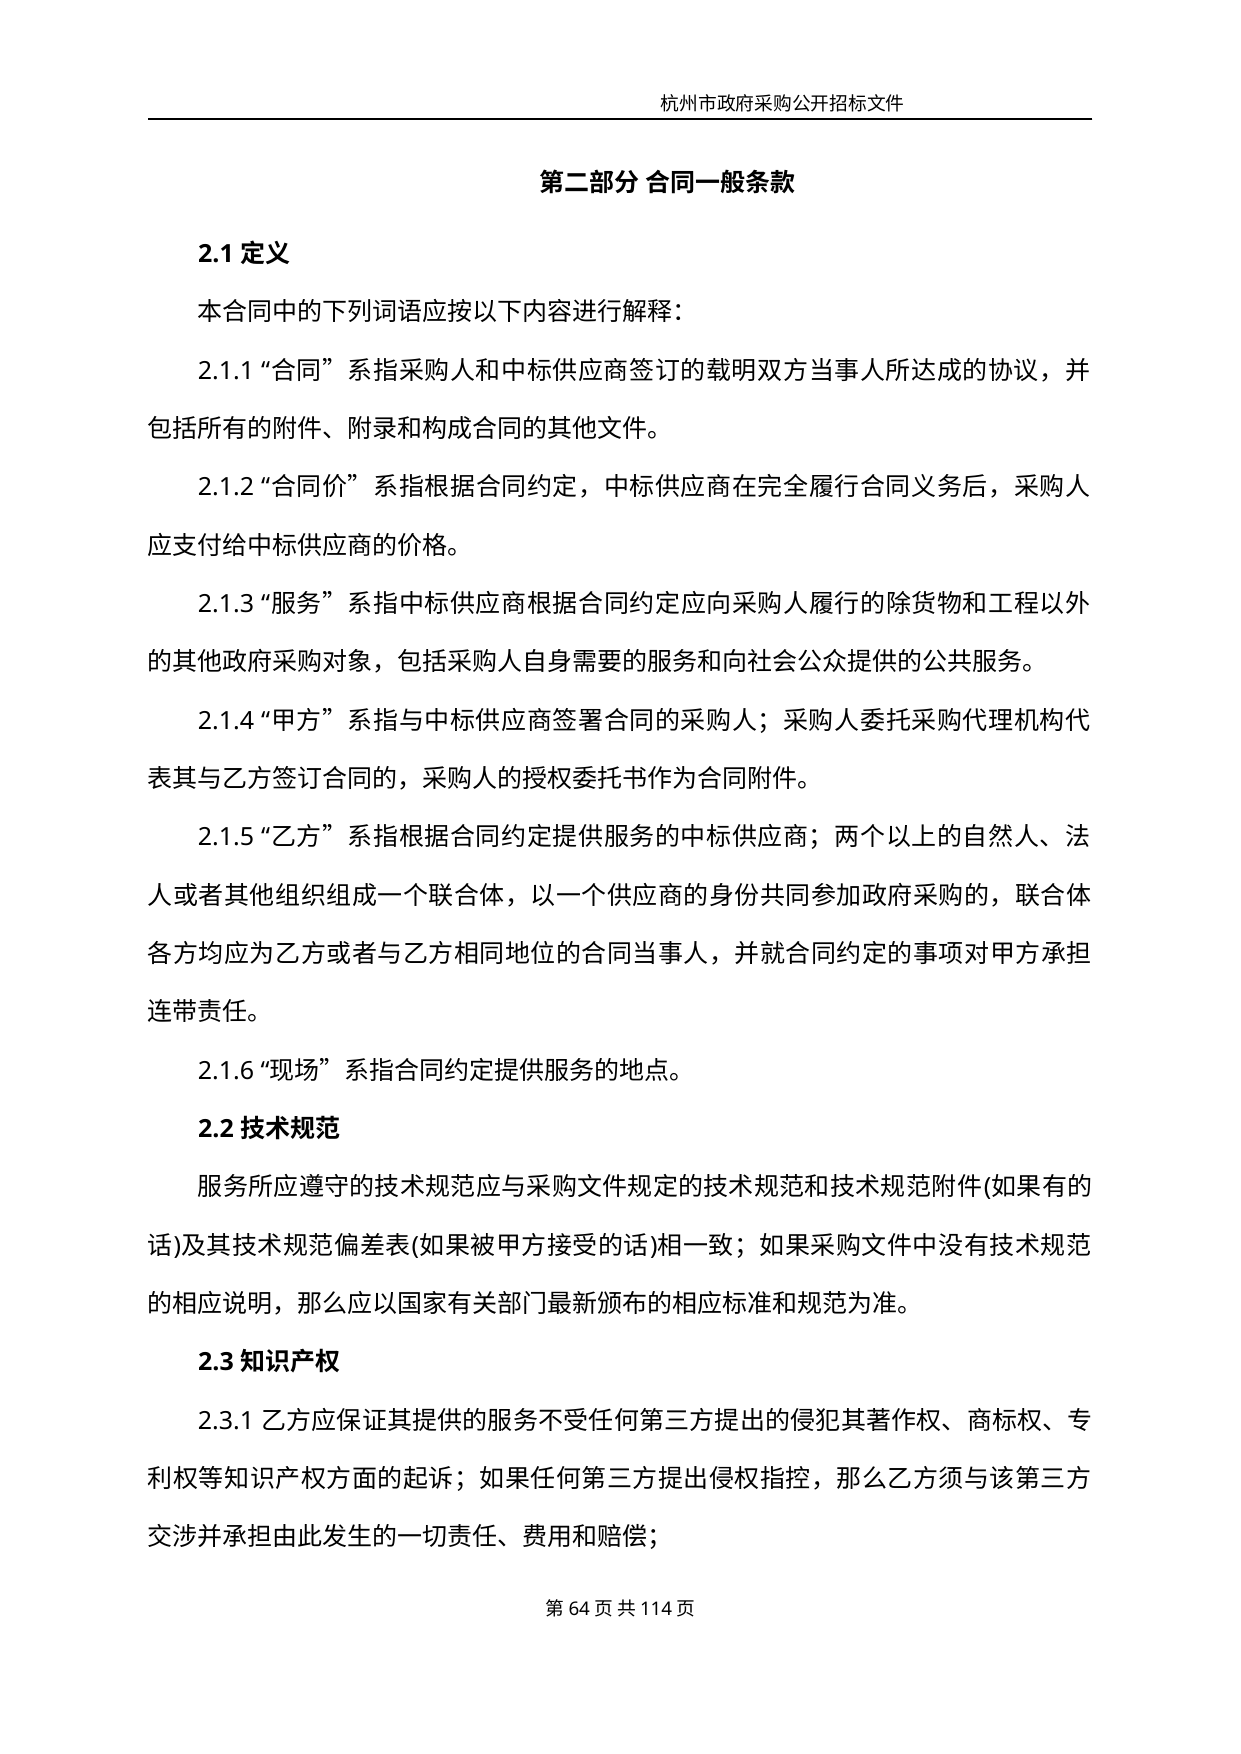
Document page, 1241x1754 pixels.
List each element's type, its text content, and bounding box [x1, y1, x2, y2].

text 2.3 知识产权 [148, 1324, 1092, 1382]
text 2.1.3 “服务”系指中标供应商根据合同约定应向采购人履行的除货物和工程以外的其他政府采购对象，包括采购人自身需要的服务和向社会公众提供的公共服务。 [148, 566, 1092, 682]
text 2.3.1 乙方应保证其提供的服务不受任何第三方提出的侵犯其著作权、商标权、专利权等知识产权方面的起诉；如果任何第三方提出侵权指控，那么乙方须与该第三方交涉并承担由此发生的一切责任、费用和赔偿； [148, 1382, 1092, 1557]
text 2.1.6 “现场”系指合同约定提供服务的地点。 [148, 1032, 1092, 1091]
text 2.1 定义 [148, 216, 1092, 274]
text 2.1.5 “乙方”系指根据合同约定提供服务的中标供应商；两个以上的自然人、法人或者其他组织组成一个联合体，以一个供应商的身份共同参加政府采购的，联合体各方均应为乙方或者与乙方相同地位的合同当事人，并就合同约定的事项对甲方承担连带责任。 [148, 799, 1092, 1032]
text 2.1.2 “合同价”系指根据合同约定，中标供应商在完全履行合同义务后，采购人应支付给中标供应商的价格。 [148, 449, 1092, 566]
text 2.2 技术规范 [148, 1091, 1092, 1149]
text 服务所应遵守的技术规范应与采购文件规定的技术规范和技术规范附件(如果有的话)及其技术规范偏差表(如果被甲方接受的话)相一致；如果采购文件中没有技术规范的相应说明，那么应以国家有关部门最新颁布的相应标准和规范为准。 [148, 1149, 1092, 1324]
text 2.1.1 “合同”系指采购人和中标供应商签订的载明双方当事人所达成的协议，并包括所有的附件、附录和构成合同的其他文件。 [148, 332, 1092, 449]
text 2.1.4 “甲方”系指与中标供应商签署合同的采购人；采购人委托采购代理机构代表其与乙方签订合同的，采购人的授权委托书作为合同附件。 [148, 682, 1092, 799]
text 本合同中的下列词语应按以下内容进行解释： [148, 274, 1092, 332]
text 第二部分 合同一般条款 [191, 145, 1092, 203]
